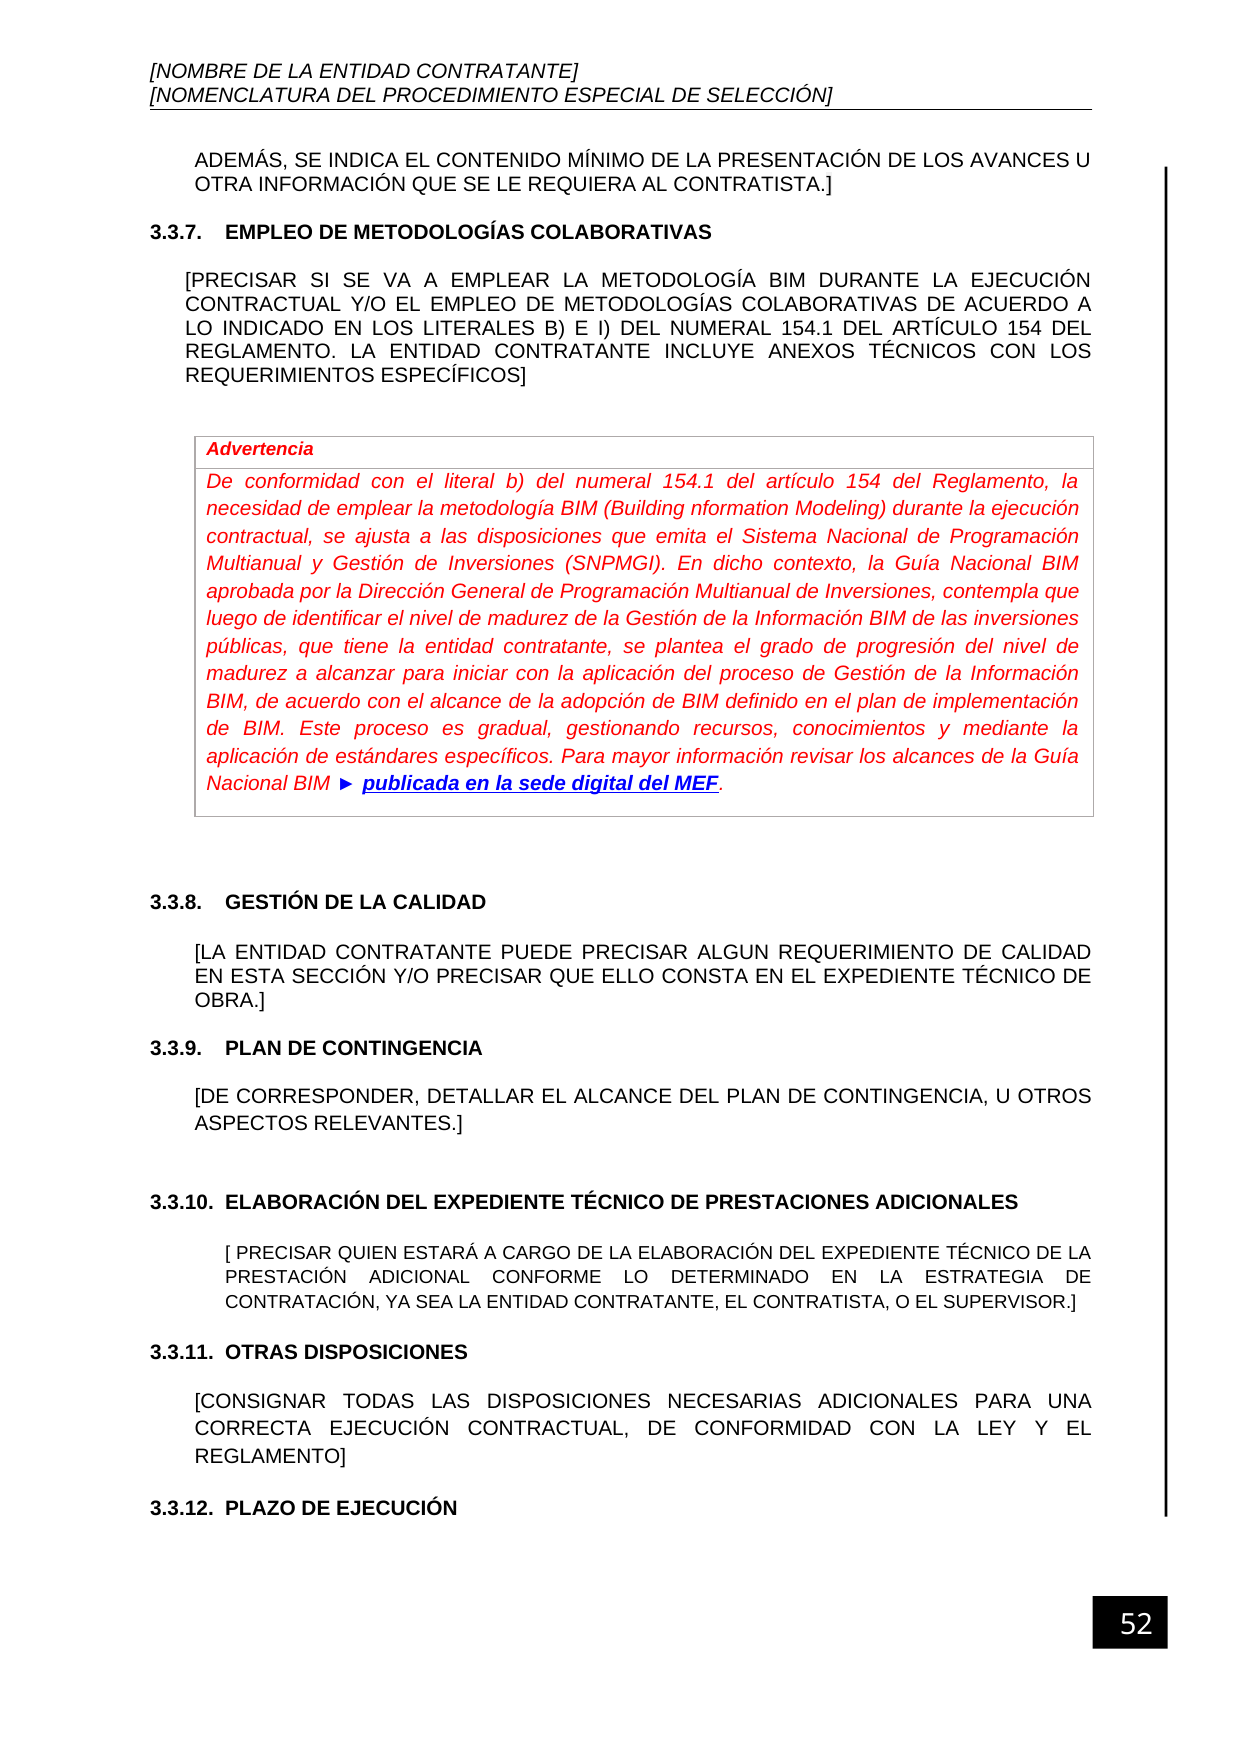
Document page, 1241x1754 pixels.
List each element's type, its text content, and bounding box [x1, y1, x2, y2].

list [DE CORRESPONDER, DETALLAR EL ALCANCE DEL PLAN DE CONTINGENCIA, U OTROS ASPECTOS RELEVANTES.] [194, 1083, 1092, 1135]
text [LA ENTIDAD CONTRATANTE PUEDE PRECISAR ALGUN REQUERIMIENTO DE CALIDAD EN ESTA SECCIÓN Y/O PRECISAR QUE ELLO CONSTA EN EL EXPEDIENTE TÉCNICO DE OBRA.] [194, 940, 1092, 1012]
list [194, 148, 1092, 196]
list ELABORACIÓN DEL EXPEDIENTE TÉCNICO DE PRESTACIONES ADICIONALES [150, 1190, 1092, 1214]
list OTRAS DISPOSICIONES [150, 1340, 1092, 1364]
list EMPLEO DE METODOLOGÍAS COLABORATIVAS [150, 219, 1092, 243]
list [ PRECISAR QUIEN ESTARÁ A CARGO DE LA ELABORACIÓN DEL EXPEDIENTE TÉCNICO DE LA PRESTACIÓN ADICIONAL CONFORME LO DETERMINADO EN LA ESTRATEGIA DE CONTRATACIÓN, YA SEA LA ENTIDAD CONTRATANTE, EL CONTRATISTA, O EL SUPERVISOR.] [225, 1241, 1092, 1313]
list PLAZO DE EJECUCIÓN [150, 1496, 1092, 1520]
table_header Advertencia [196, 437, 1093, 467]
list PLAN DE CONTINGENCIA [150, 1036, 1092, 1059]
list [PRECISAR SI SE VA A EMPLEAR LA METODOLOGÍA BIM DURANTE LA EJECUCIÓN CONTRACTUAL Y/O EL EMPLEO DE METODOLOGÍAS COLABORATIVAS DE ACUERDO A LO INDICADO EN LOS LITERALES B) E I) DEL NUMERAL 154.1 DEL ARTÍCULO 154 DEL REGLAMENTO. LA ENTIDAD CONTRATANTE INCLUYE ANEXOS TÉCNICOS CON LOS REQUERIMIENTOS ESPECÍFICOS] [185, 267, 1092, 387]
list GESTIÓN DE LA CALIDAD [150, 889, 1092, 913]
table_cell De conformidad con el literal b) del numeral 154.1 del artículo 154 del Reglamento, la necesidad de emplear la metodología BIM (Building nformation Modeling) durante la ejecución contractual, se ajusta a las disposiciones que emita el Sistema Nacional de Programación Multianual y Gestión de Inversiones (SNPMGI). En dicho contexto, la Guía Nacional BIM aprobada por la Dirección General de Programación Multianual de Inversiones, contempla que luego de identificar el nivel de madurez de la Gestión de la Información BIM de las inversiones públicas, que tiene la entidad contratante, se plantea el grado de progresión del nivel de madurez a alcanzar para iniciar con la aplicación del proceso de Gestión de la Información BIM, de acuerdo con el alcance de la adopción de BIM definido en el plan de implementación de BIM. Este proceso es gradual, gestionando recursos, conocimientos y mediante la aplicación de estándares específicos. Para mayor información revisar los alcances de la Guía Nacional BIM ► publicada en la sede digital del MEF. [196, 469, 1093, 816]
text [CONSIGNAR TODAS LAS DISPOSICIONES NECESARIAS ADICIONALES PARA UNA CORRECTA EJECUCIÓN CONTRACTUAL, DE CONFORMIDAD CON LA LEY Y EL REGLAMENTO] [194, 1389, 1092, 1468]
